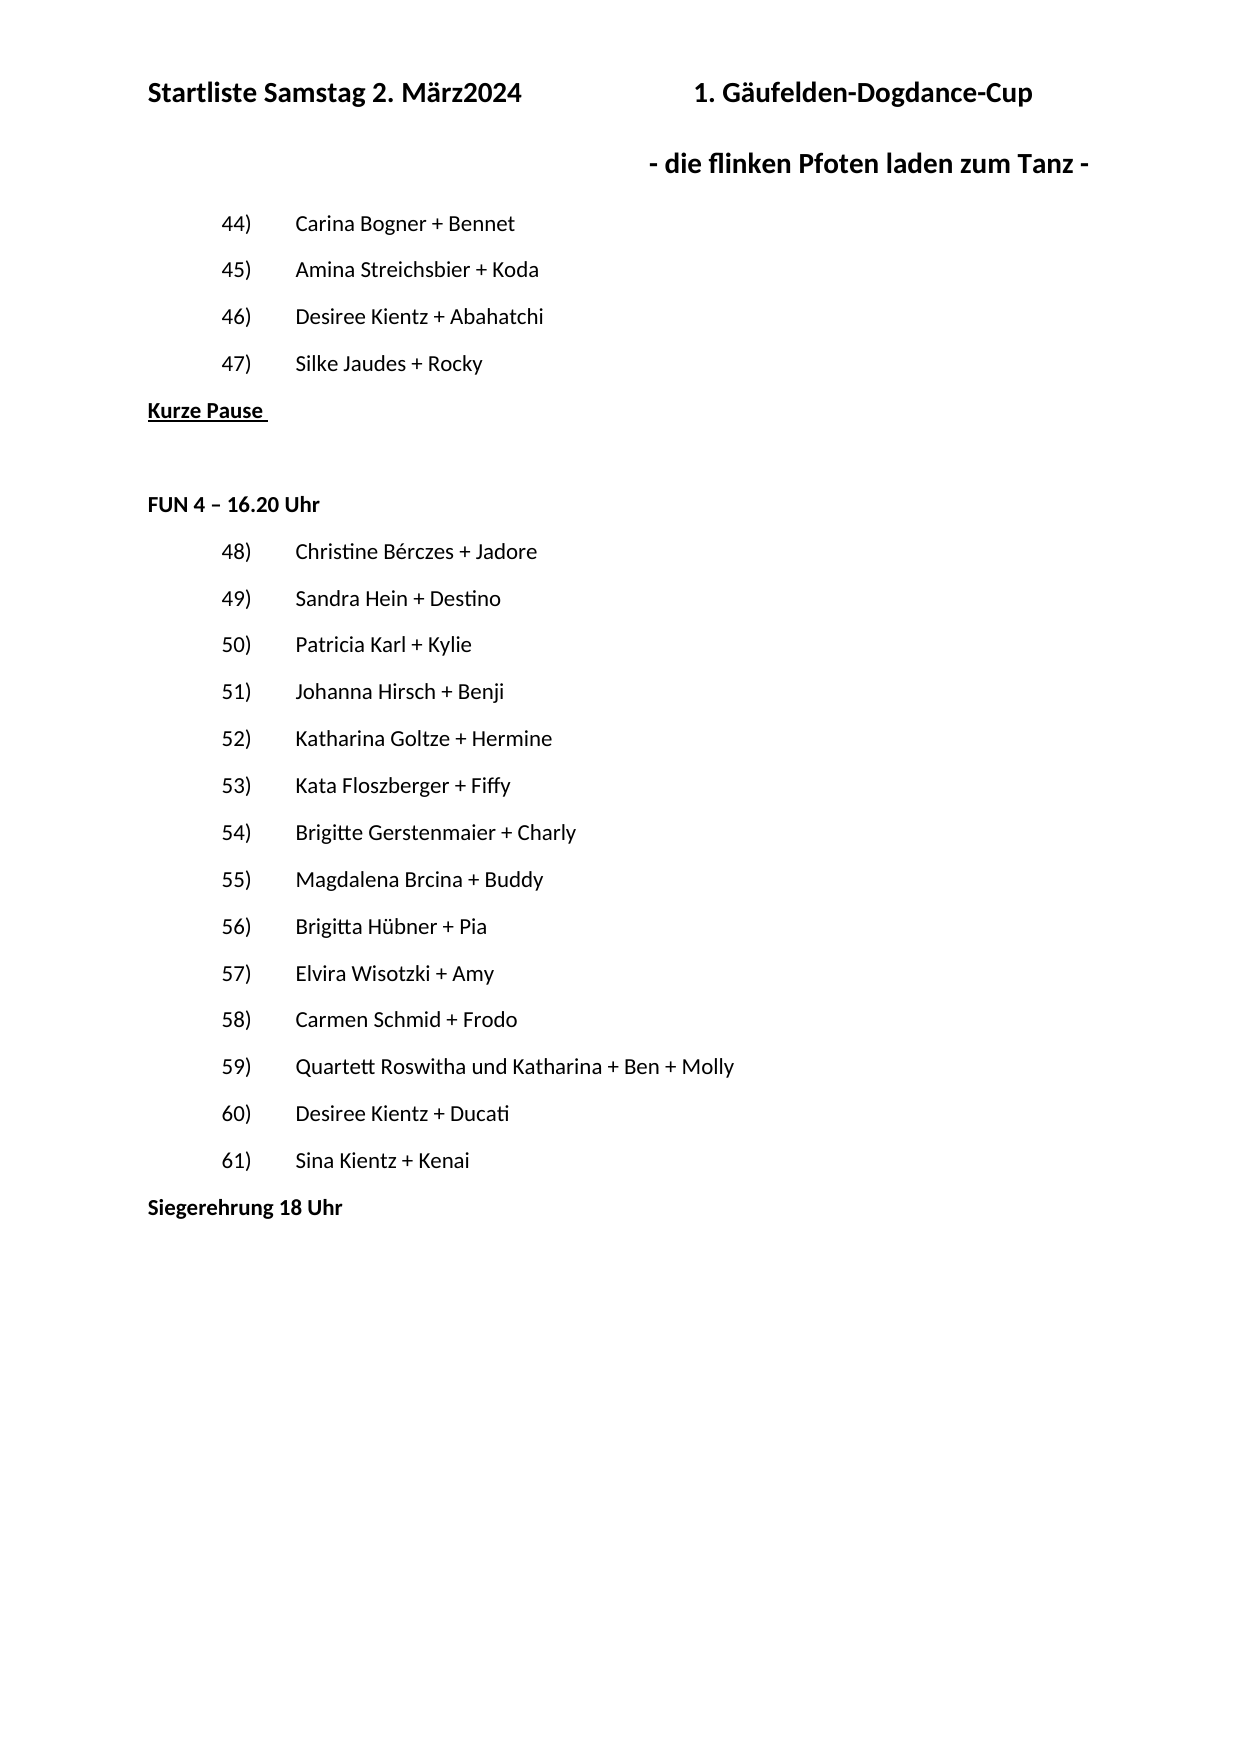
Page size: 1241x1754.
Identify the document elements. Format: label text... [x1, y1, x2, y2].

text 44) Carina Bogner + Bennet [148, 209, 1093, 237]
text 60) Desiree Kientz + Ducati [148, 1099, 1093, 1127]
text 47) Silke Jaudes + Rocky [148, 349, 1093, 377]
text 58) Carmen Schmid + Frodo [221, 1006, 1093, 1033]
text 46) Desiree Kientz + Abahatchi [148, 302, 1093, 330]
text Kurze Pause [148, 396, 1093, 424]
text 55) Magdalena Brcina + Buddy [148, 865, 1093, 893]
text 54) Brigitte Gerstenmaier + Charly [148, 818, 1093, 846]
text 56) Brigitta Hübner + Pia [148, 912, 1093, 940]
text 52) Katharina Goltze + Hermine [148, 724, 1093, 752]
text 53) Kata Floszberger + Fiffy [148, 771, 1093, 799]
text 49) Sandra Hein + Destino [148, 584, 1093, 612]
text 50) Patricia Karl + Kylie [148, 631, 1093, 658]
text FUN 4 – 16.20 Uhr [148, 490, 1093, 518]
text 57) Elvira Wisotzki + Amy [148, 959, 1093, 987]
text 59) Quartett Roswitha und Katharina + Ben + Molly [148, 1052, 1093, 1080]
text 61) Sina Kientz + Kenai [148, 1146, 1093, 1174]
text Siegerehrung 18 Uhr [148, 1193, 1093, 1221]
text 51) Johanna Hirsch + Benji [221, 677, 1093, 705]
text 48) Christine Bérczes + Jadore [148, 537, 1093, 565]
text 45) Amina Streichsbier + Koda [148, 256, 1093, 283]
